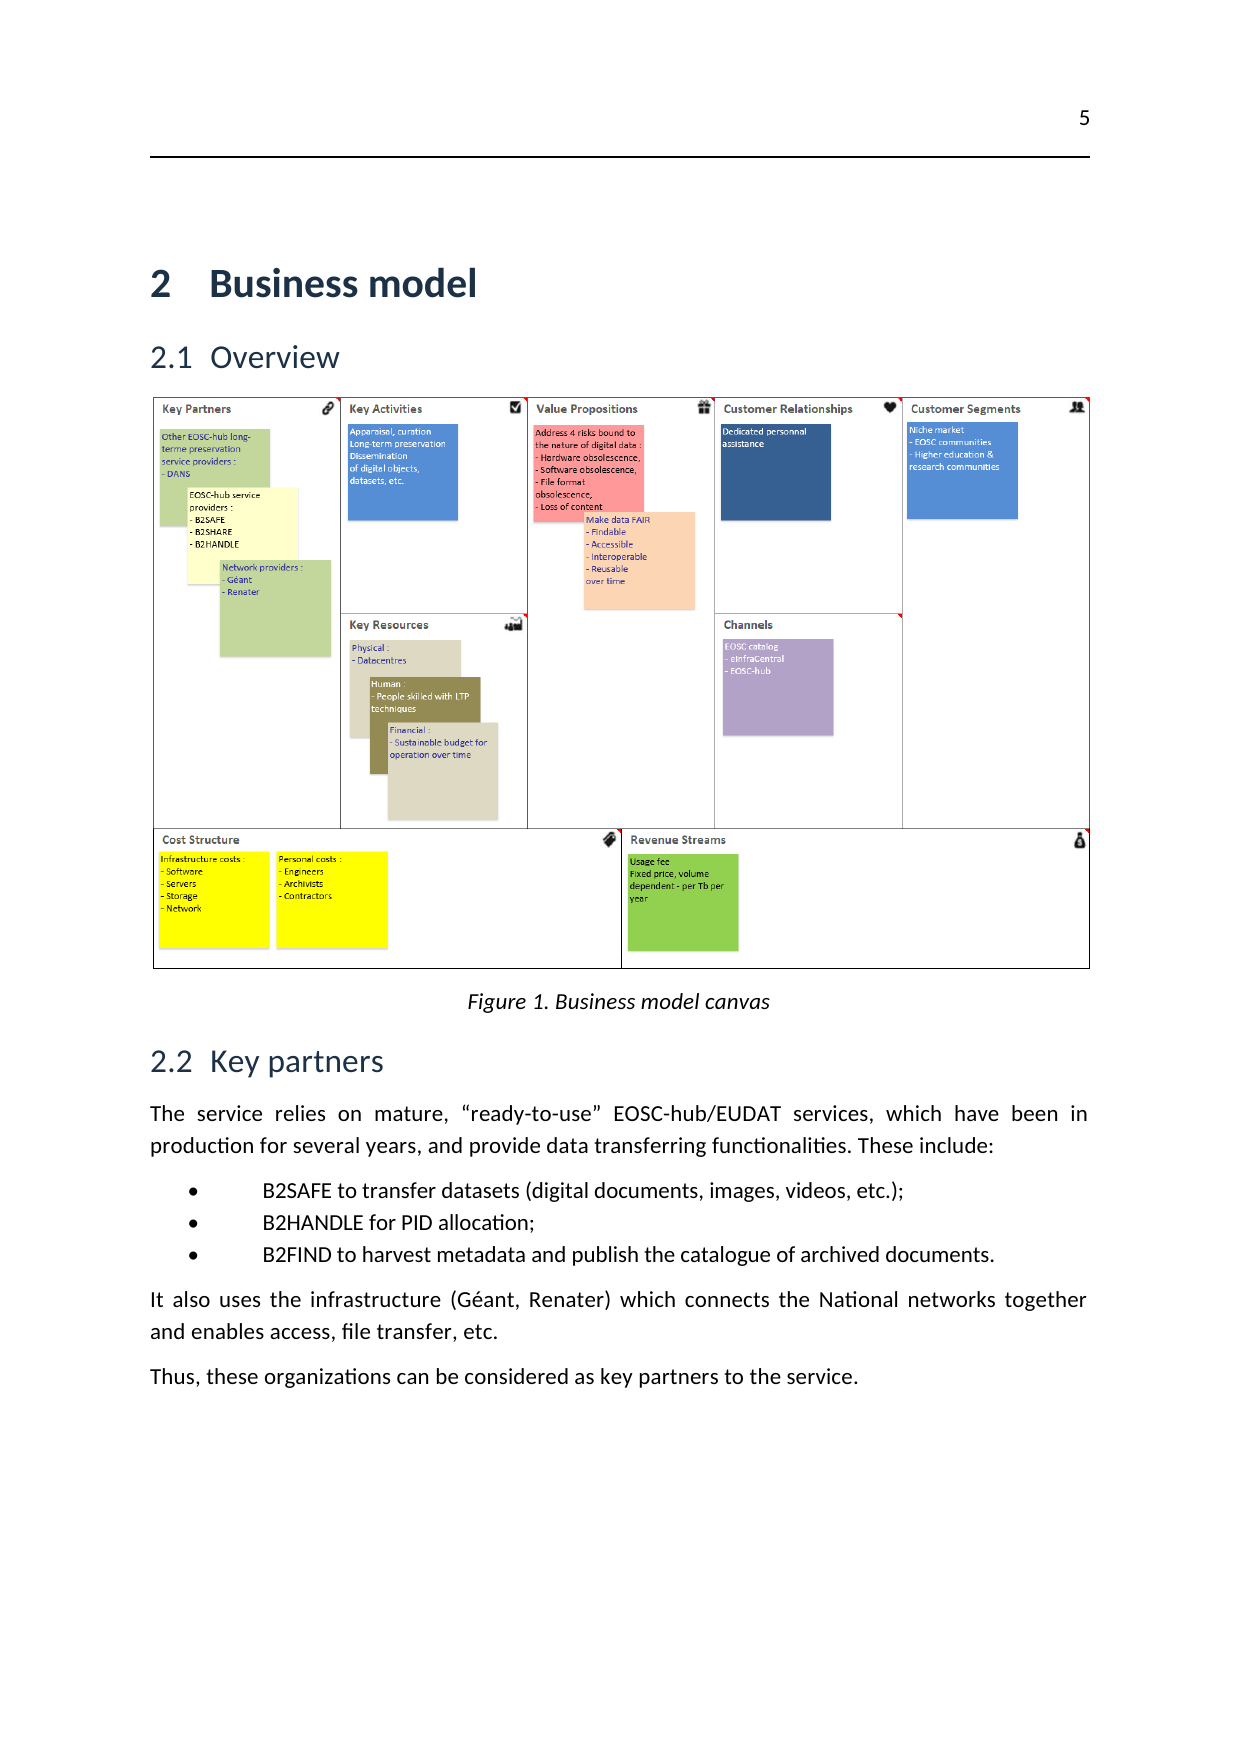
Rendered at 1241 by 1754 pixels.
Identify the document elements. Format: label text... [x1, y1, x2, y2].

text It also uses the infrastructure (Géant, Renater) which connects the National networks together and enables access, file transfer, etc. [150, 1285, 1090, 1345]
list B2HANDLE for PID allocation; [187, 1208, 1090, 1236]
text Thus, these organizations can be considered as key partners to the service. [150, 1362, 1090, 1390]
picture [151, 395, 1091, 971]
text The service relies on mature, “ready-to-use” EOSC-hub/EUDAT services, which have been in production for several years, and provide data transferring functionalities. These include: [150, 1099, 1090, 1159]
text Figure 1. Business model canvas [150, 987, 1090, 1015]
subtitle Key partners [150, 1040, 1090, 1081]
subtitle Business model [150, 257, 1090, 308]
list B2SAFE to transfer datasets (digital documents, images, videos, etc.); [187, 1176, 1090, 1204]
list B2FIND to harvest metadata and publish the catalogue of archived documents. [187, 1241, 1090, 1268]
subtitle Overview [150, 336, 1090, 377]
